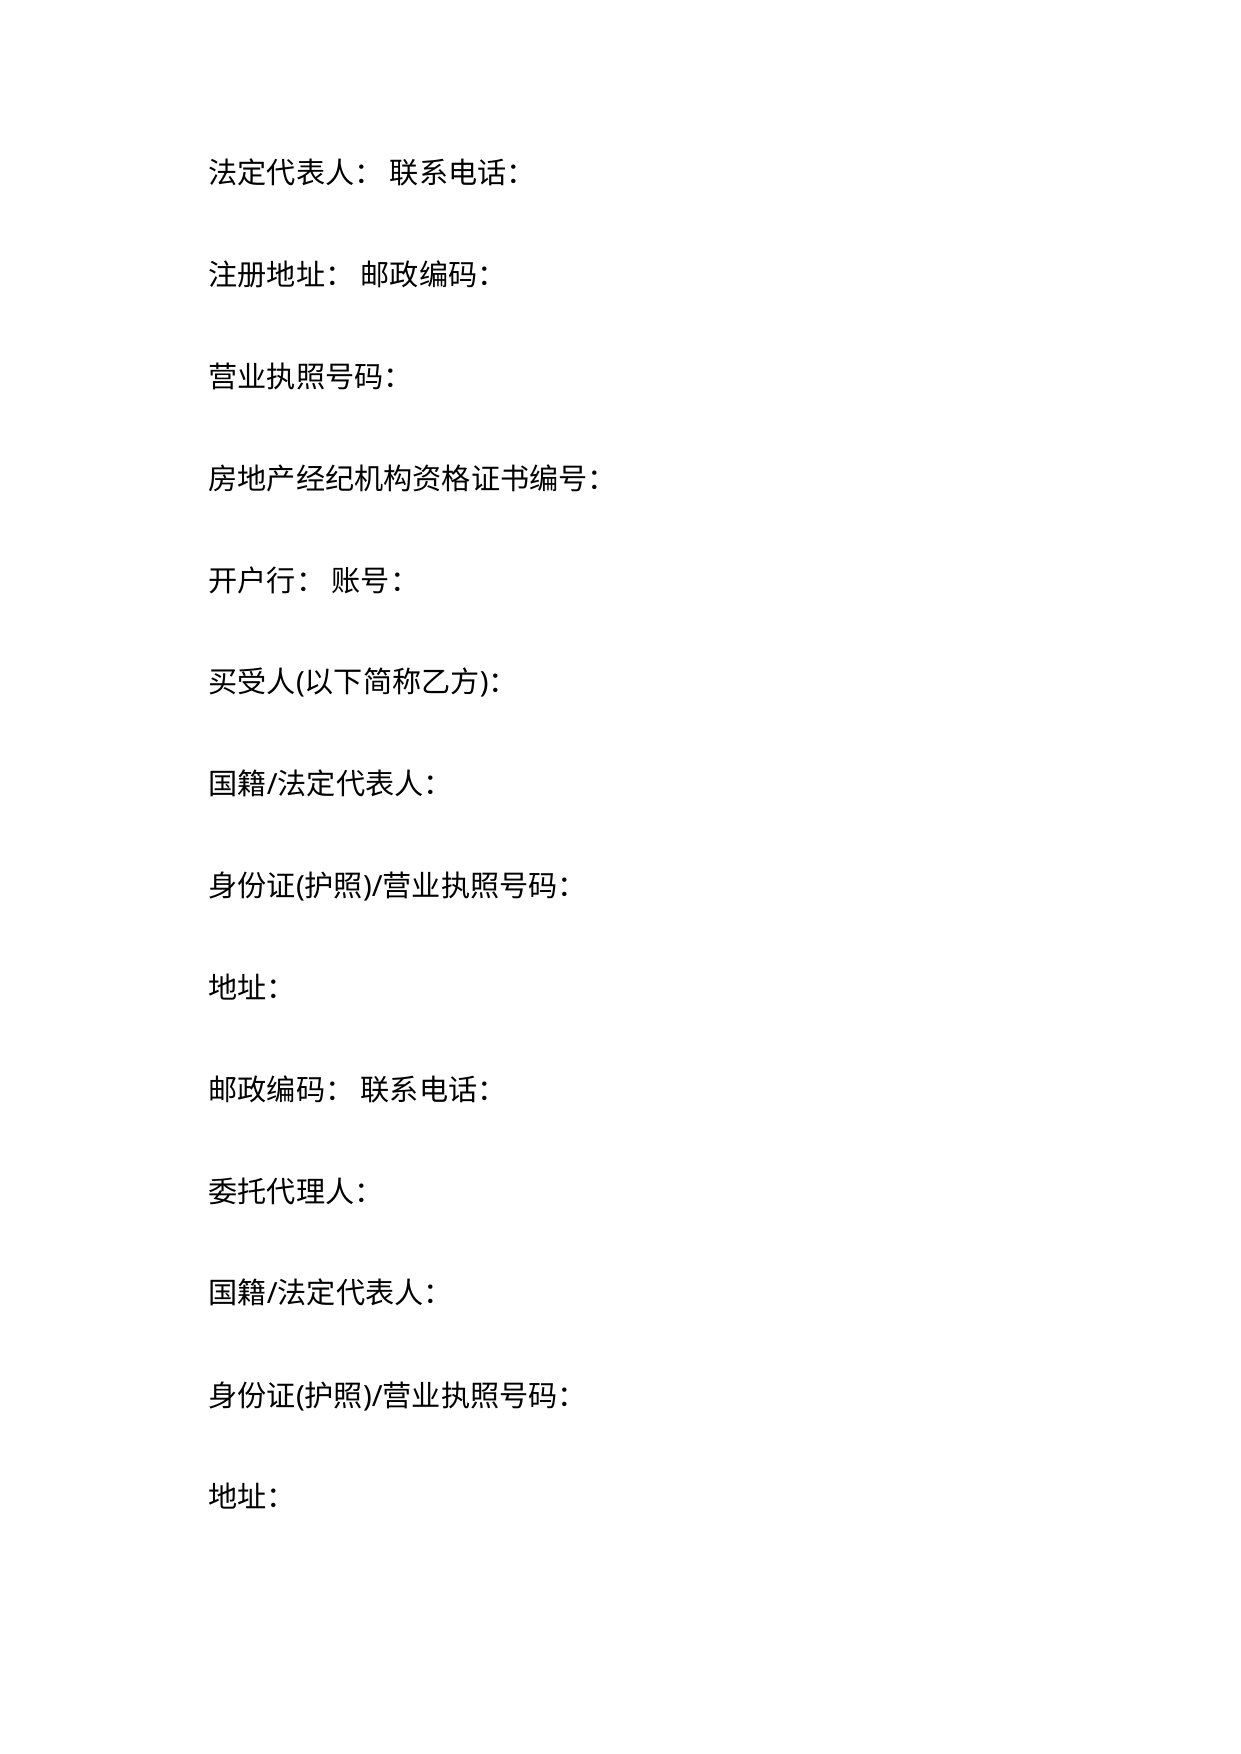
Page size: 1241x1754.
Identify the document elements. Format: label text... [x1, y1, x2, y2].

text 注册地址： 邮政编码： [150, 252, 1090, 294]
text 身份证(护照)/营业执照号码： [150, 863, 1090, 905]
text 委托代理人： [150, 1168, 1090, 1211]
text 买受人(以下简称乙方)： [150, 659, 1090, 701]
text 国籍/法定代表人： [150, 1270, 1090, 1312]
text 营业执照号码： [150, 353, 1090, 396]
text 邮政编码： 联系电话： [150, 1067, 1090, 1109]
text 地址： [150, 965, 1090, 1007]
text 地址： [150, 1474, 1090, 1516]
text 法定代表人： 联系电话： [150, 150, 1090, 192]
text 国籍/法定代表人： [150, 761, 1090, 803]
text 身份证(护照)/营业执照号码： [150, 1372, 1090, 1414]
text 开户行： 账号： [150, 557, 1090, 599]
text 房地产经纪机构资格证书编号： [150, 455, 1090, 498]
